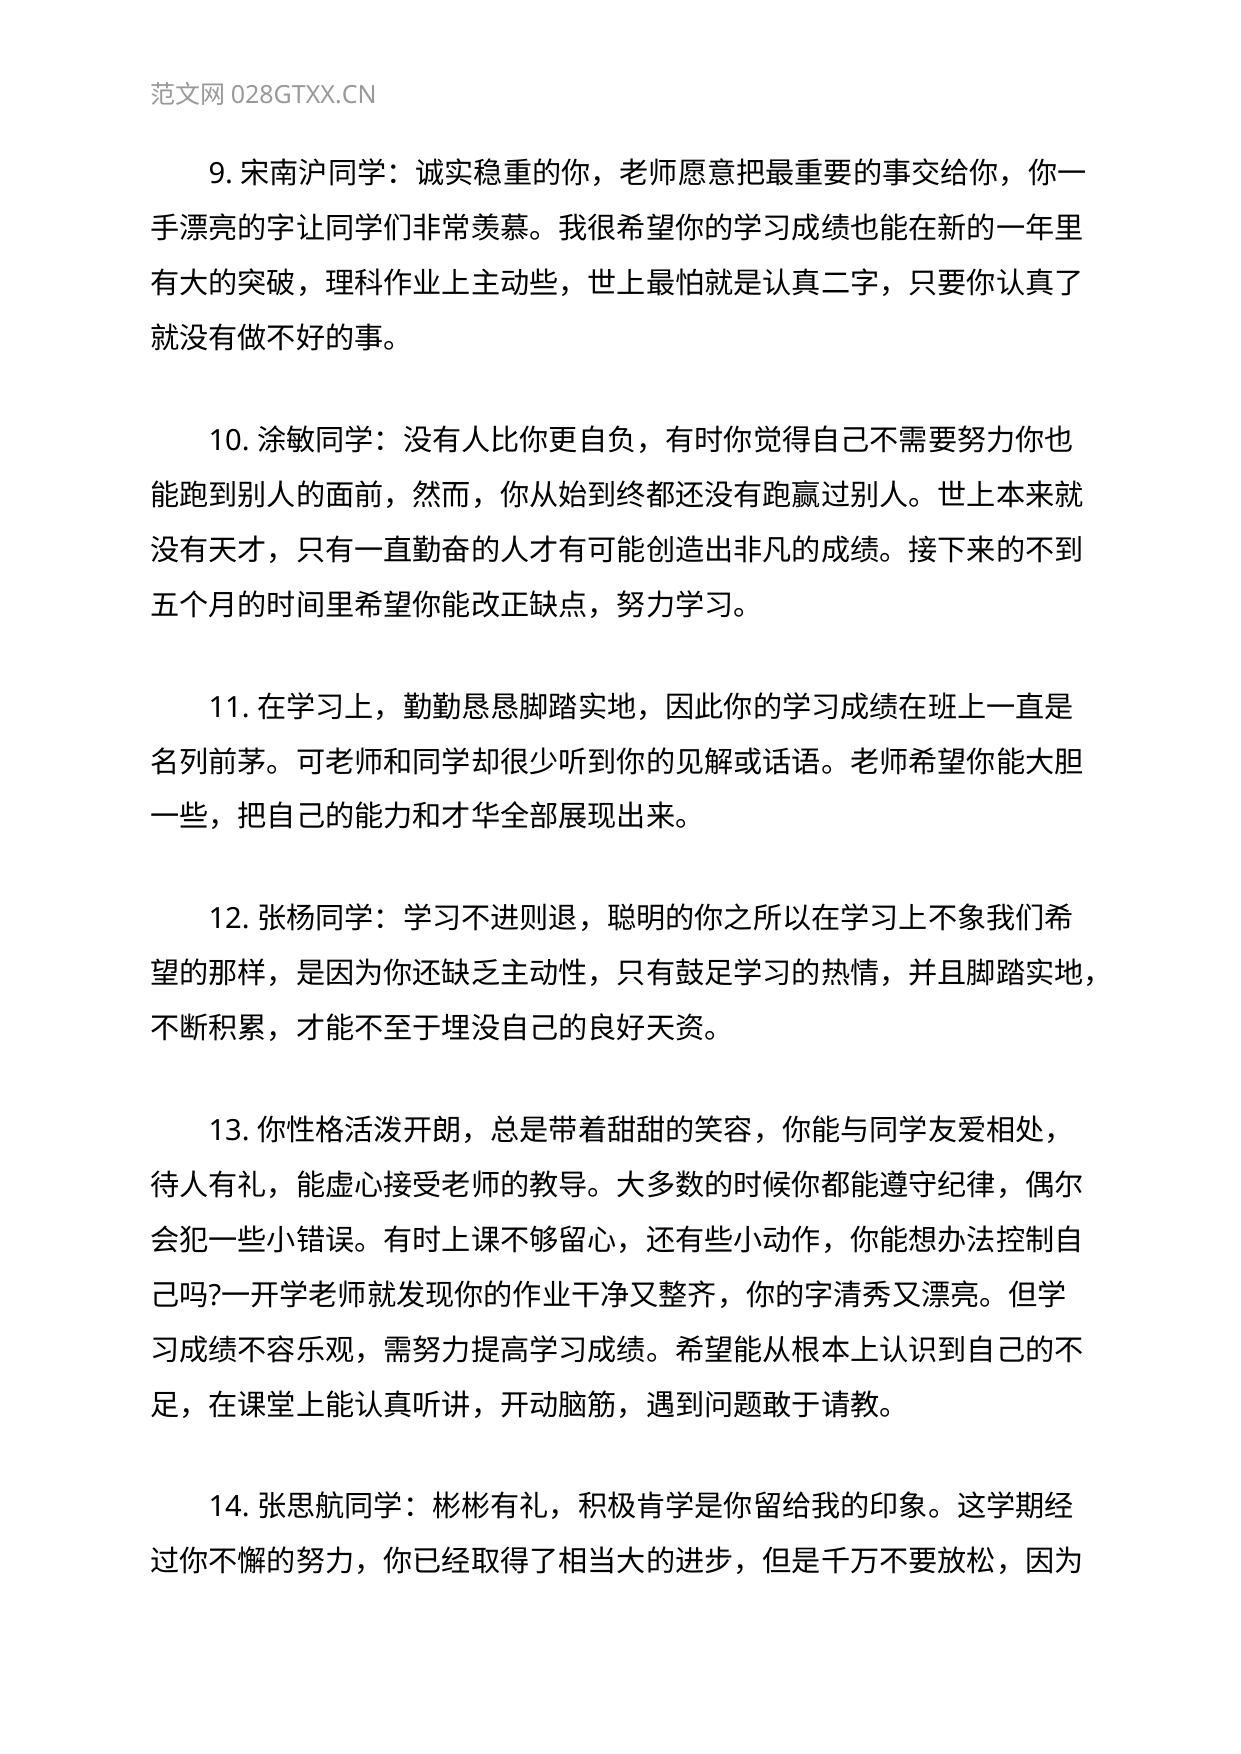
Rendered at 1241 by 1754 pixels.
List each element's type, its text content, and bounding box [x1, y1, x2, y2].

text 9. 宋南沪同学：诚实稳重的你，老师愿意把最重要的事交给你，你一手漂亮的字让同学们非常羡慕。我很希望你的学习成绩也能在新的一年里有大的突破，理科作业上主动些，世上最怕就是认真二字，只要你认真了就没有做不好的事。 [150, 150, 1090, 357]
text 13. 你性格活泼开朗，总是带着甜甜的笑容，你能与同学友爱相处，待人有礼，能虚心接受老师的教导。大多数的时候你都能遵守纪律，偶尔会犯一些小错误。有时上课不够留心，还有些小动作，你能想办法控制自己吗?一开学老师就发现你的作业干净又整齐，你的字清秀又漂亮。但学习成绩不容乐观，需努力提高学习成绩。希望能从根本上认识到自己的不足，在课堂上能认真听讲，开动脑筋，遇到问题敢于请教。 [150, 1106, 1090, 1423]
text 10. 涂敏同学：没有人比你更自负，有时你觉得自己不需要努力你也能跑到别人的面前，然而，你从始到终都还没有跑赢过别人。世上本来就没有天才，只有一直勤奋的人才有可能创造出非凡的成绩。接下来的不到五个月的时间里希望你能改正缺点，努力学习。 [150, 417, 1090, 624]
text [150, 1483, 1090, 1580]
text 12. 张杨同学：学习不进则退，聪明的你之所以在学习上不象我们希望的那样，是因为你还缺乏主动性，只有鼓足学习的热情，并且脚踏实地，不断积累，才能不至于埋没自己的良好天资。 [150, 895, 1090, 1047]
text 11. 在学习上，勤勤恳恳脚踏实地，因此你的学习成绩在班上一直是名列前茅。可老师和同学却很少听到你的见解或话语。老师希望你能大胆一些，把自己的能力和才华全部展现出来。 [150, 683, 1090, 835]
